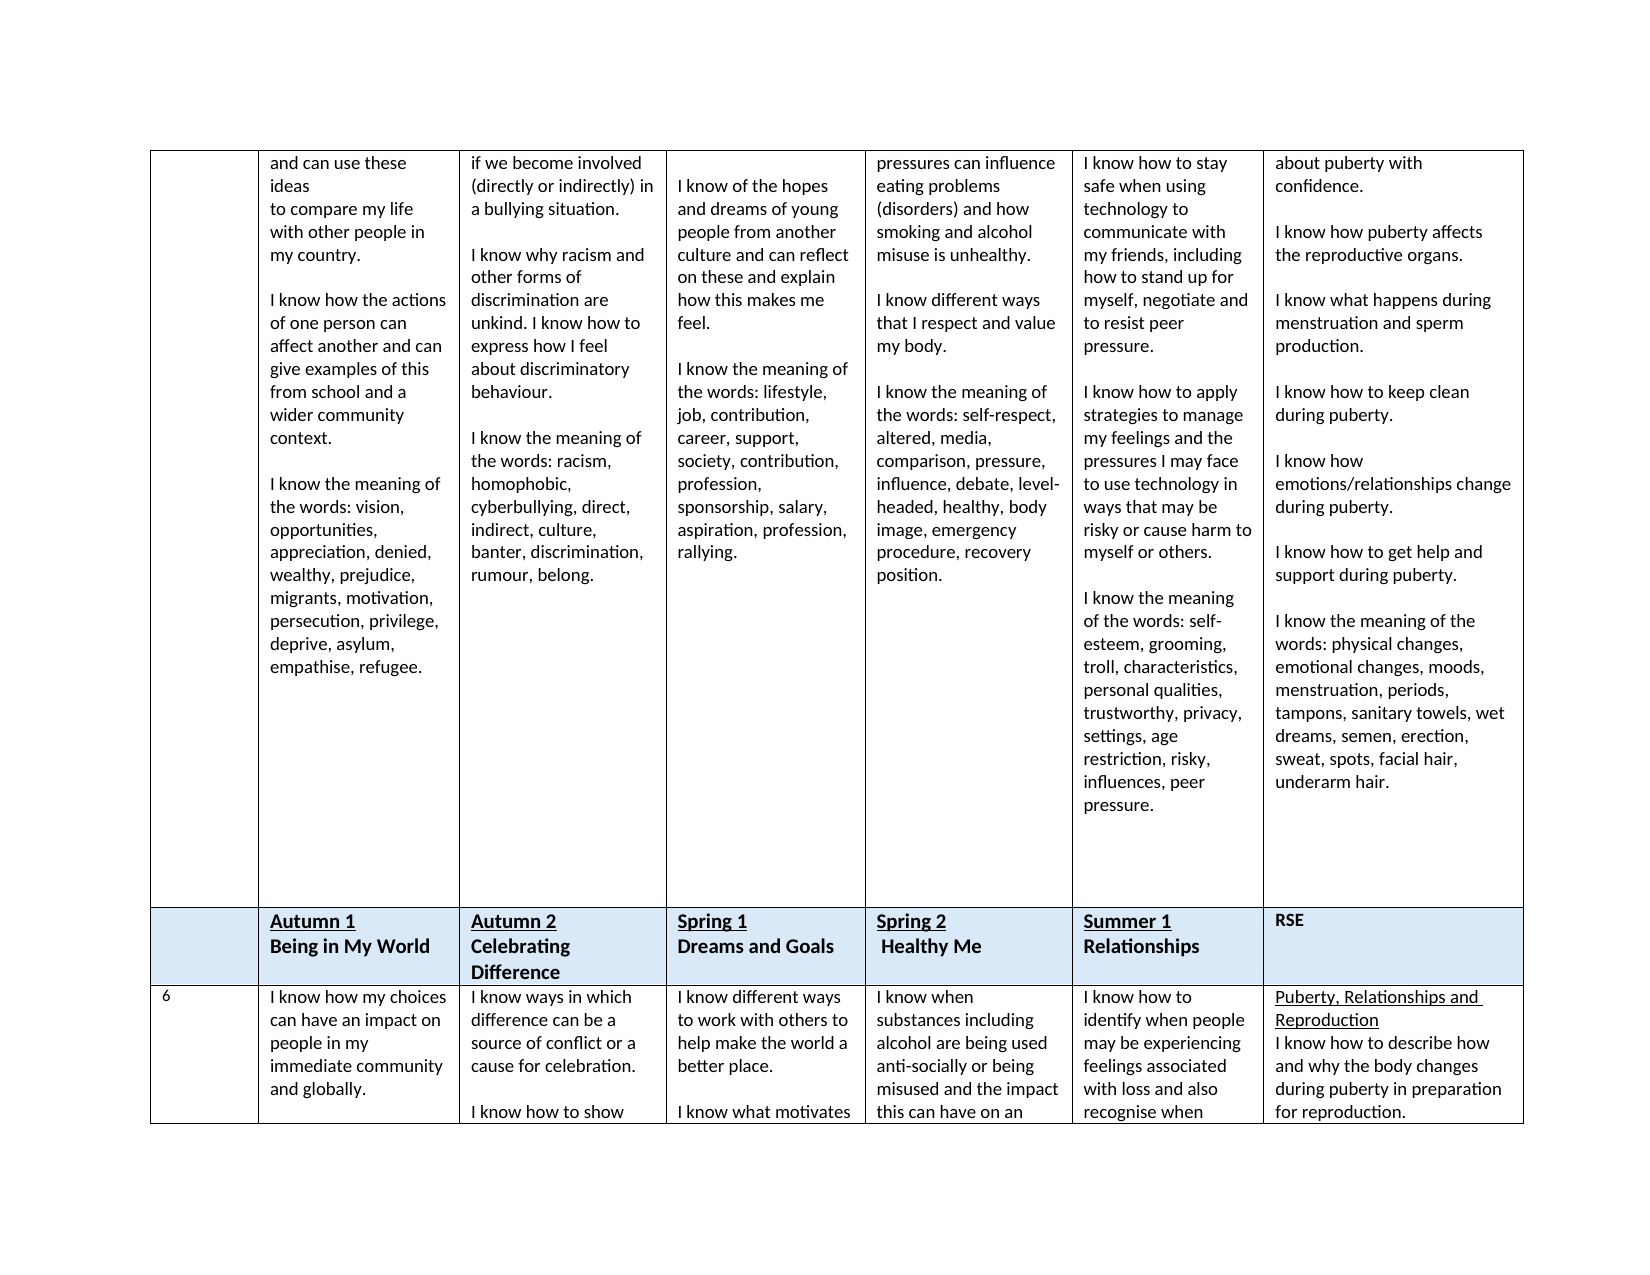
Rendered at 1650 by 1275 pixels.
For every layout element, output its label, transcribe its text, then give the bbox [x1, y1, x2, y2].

table_cell Autumn 1 Being in My World [259, 908, 459, 984]
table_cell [460, 151, 666, 907]
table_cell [1073, 986, 1263, 1123]
table_cell [151, 908, 258, 984]
table_cell Spring 2 Healthy Me [866, 908, 1072, 984]
table_cell 6 [151, 986, 258, 1123]
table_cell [866, 986, 1072, 1123]
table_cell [460, 986, 666, 1123]
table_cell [667, 151, 865, 907]
table_cell 5 [151, 151, 258, 907]
table_cell Spring 1 Dreams and Goals [667, 908, 865, 984]
table_cell RSE [1264, 908, 1523, 984]
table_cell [259, 986, 459, 1123]
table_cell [1264, 151, 1523, 907]
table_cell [1264, 986, 1523, 1123]
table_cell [1073, 151, 1263, 907]
table_cell Summer 1 Relationships [1073, 908, 1263, 984]
table_cell Autumn 2 Celebrating Difference [460, 908, 666, 984]
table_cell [866, 151, 1072, 907]
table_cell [259, 151, 459, 907]
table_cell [667, 986, 865, 1123]
